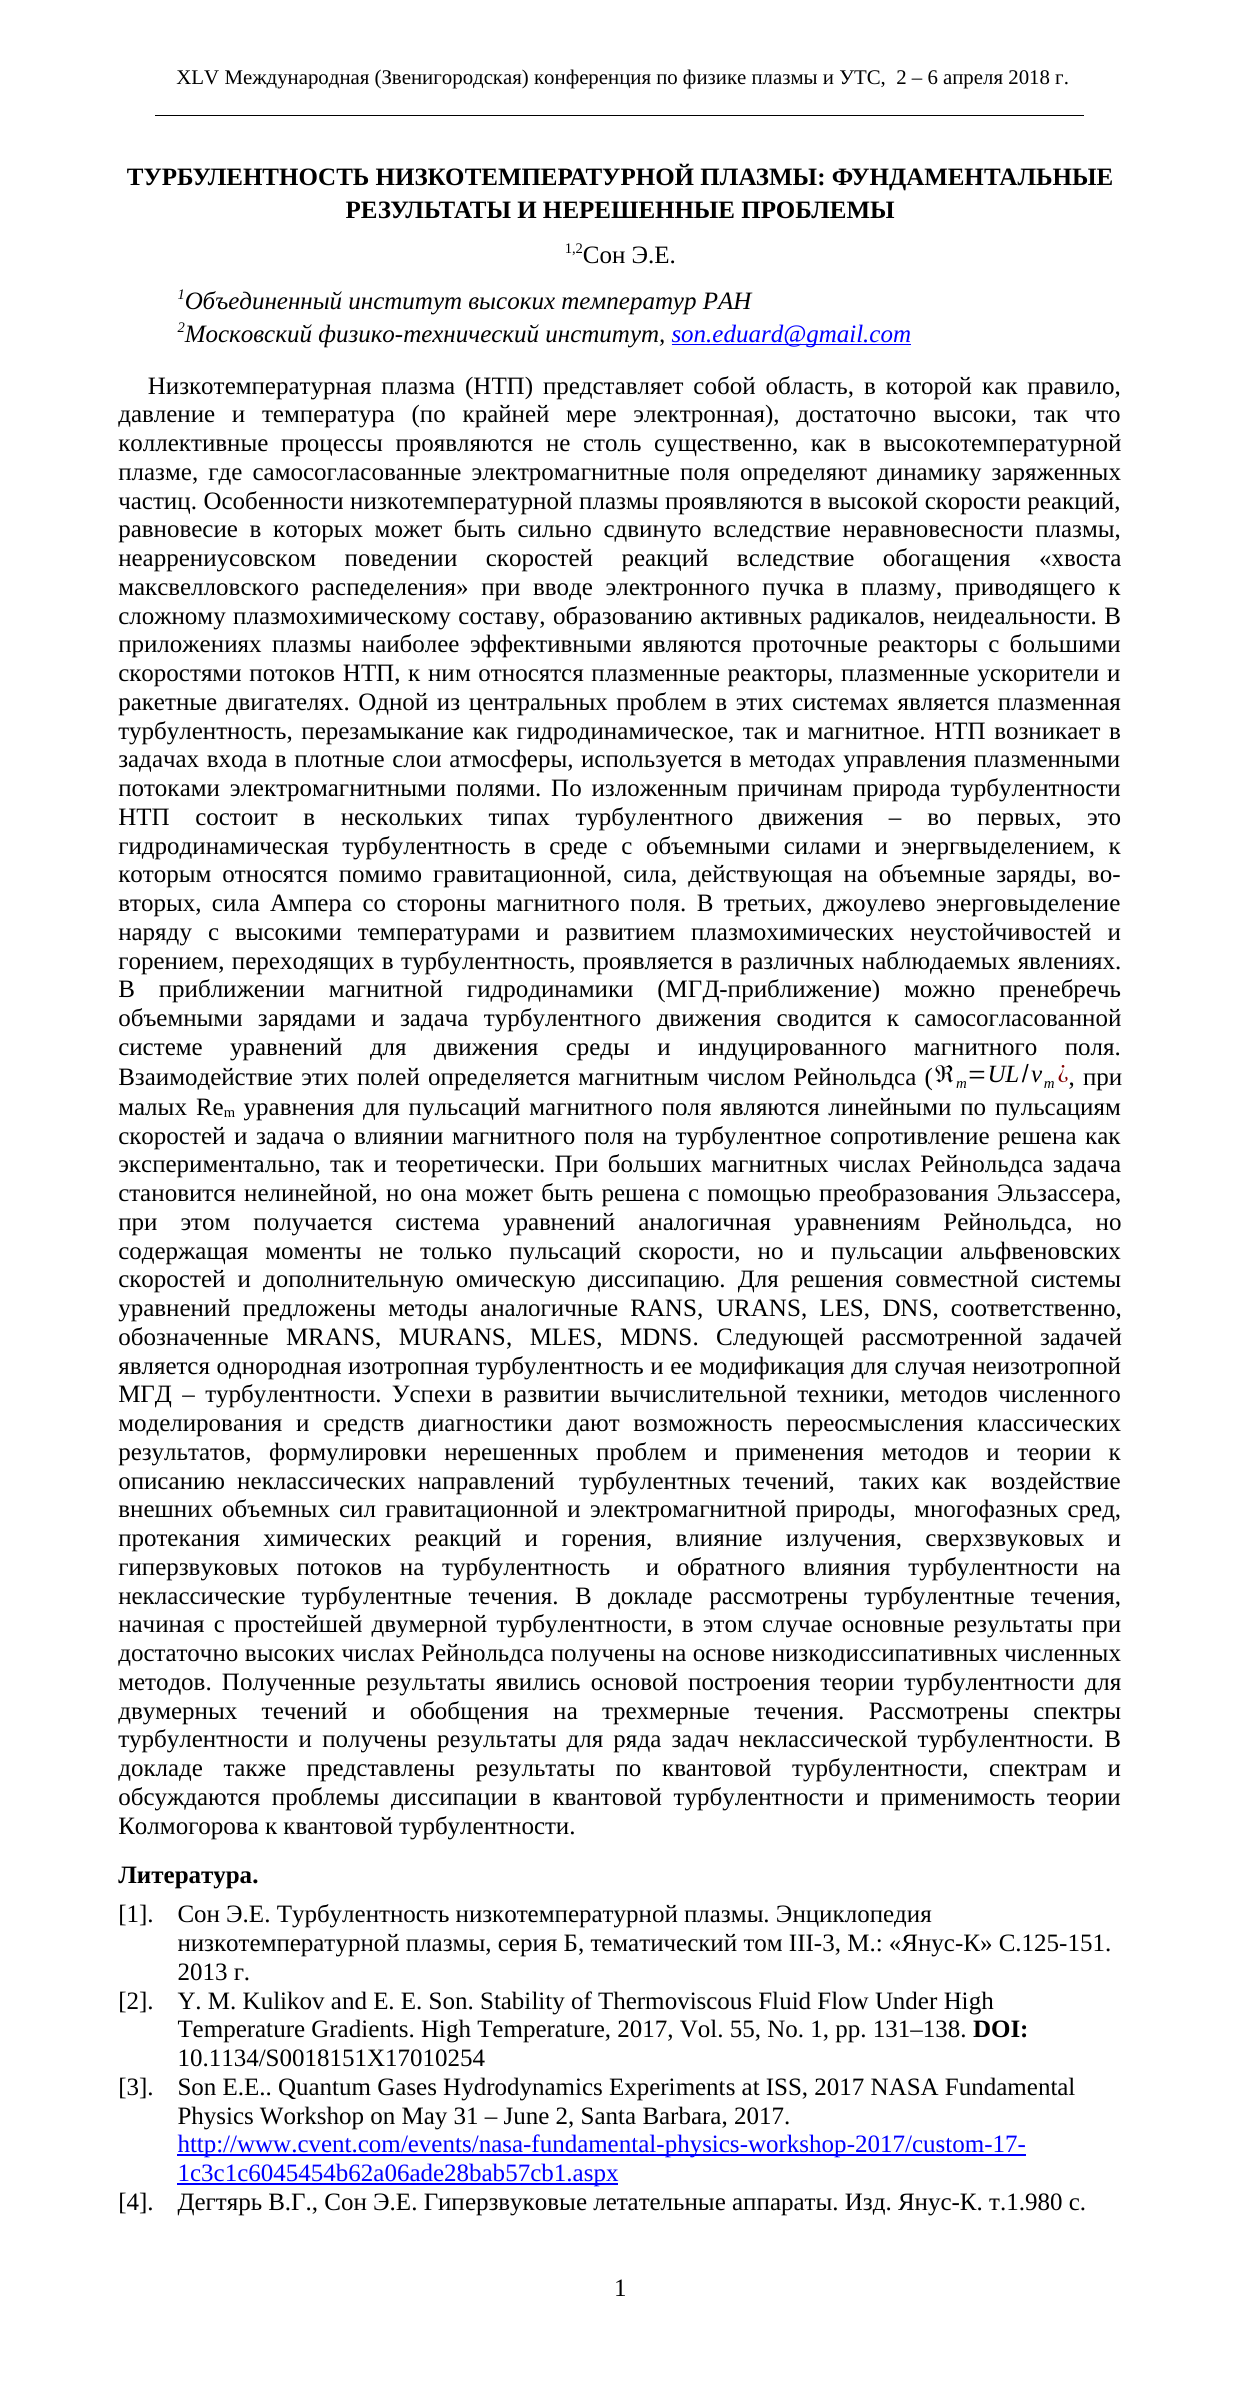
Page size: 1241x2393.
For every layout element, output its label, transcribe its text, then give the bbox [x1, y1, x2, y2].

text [118, 2187, 1122, 2216]
text 1Объединенный институт высоких температур РАН 2Московский физико-технический институт, son.eduard@gmail.com [177, 286, 1122, 348]
text Сон Э.Е. Турбулентность низкотемпературной плазмы. Энциклопедия низкотемпературной плазмы, серия Б, тематический том III-3, М.: «Янус-К» С.125-151. 2013 г. [118, 1899, 1122, 1986]
text Son E.E.. Quantum Gases Hydrodynamics Experiments at ISS, 2017 NASA Fundamental Physics Workshop on May 31 – June 2, Santa Barbara, 2017. http://www.cvent.com/events/nasa-fundamental-physics-workshop-2017/custom-17-1c3c1c6045454b62a06ade28bab57cb1.aspx [118, 2072, 1122, 2187]
title Турбулентность низкотемпературной плазмы: фундаментальные результаты и нерешенные проблемы [118, 162, 1122, 224]
text Y. M. Kulikov and E. E. Son. Stability of Thermoviscous Fluid Flow Under High Temperature Gradients. High Temperature, 2017, Vol. 55, No. 1, pp. 131–138. DOI: 10.1134/S0018151X17010254 [118, 1986, 1122, 2072]
text Низкотемпературная плазма (НТП) представляет собой область, в которой как правило, давление и температура (по крайней мере электронная), достаточно высоки, так что коллективные процессы проявляются не столь существенно, как в высокотемпературной плазме, где самосогласованные электромагнитные поля определяют динамику заряженных частиц. Особенности низкотемпературной плазмы проявляются в высокой скорости реакций, равновесие в которых может быть сильно сдвинуто вследствие неравновесности плазмы, неаррениусовском поведении скоростей реакций вследствие обогащения «хвоста максвелловского распеделения» при вводе электронного пучка в плазму, приводящего к сложному плазмохимическому составу, образованию активных радикалов, неидеальности. В приложениях плазмы наиболее эффективными являются проточные реакторы с большими скоростями потоков НТП, к ним относятся плазменные реакторы, плазменные ускорители и ракетные двигателях. Одной из центральных проблем в этих системах является плазменная турбулентность, перезамыкание как гидродинамическое, так и магнитное. НТП возникает в задачах входа в плотные слои атмосферы, используется в методах управления плазменными потоками электромагнитными полями. По изложенным причинам природа турбулентности НТП состоит в нескольких типах турбулентного движения – во первых, это гидродинамическая турбулентность в среде с объемными силами и энергвыделением, к которым относятся помимо гравитационной, сила, действующая на объемные заряды, во- вторых, сила Ампера со стороны магнитного поля. В третьих, джоулево энерговыделение наряду с высокими температурами и развитием плазмохимических неустойчивостей и горением, переходящих в турбулентность, проявляется в различных наблюдаемых явлениях. В приближении магнитной гидродинамики (МГД-приближение) можно пренебречь объемными зарядами и задача турбулентного движения сводится к самосогласованной системе уравнений для движения среды и индуцированного магнитного поля. Взаимодействие этих полей определяется магнитным числом Рейнольдса (, при малых Rem уравнения для пульсаций магнитного поля являются линейными по пульсациям скоростей и задача о влиянии магнитного поля на турбулентное сопротивление решена как экспериментально, так и теоретически. При больших магнитных числах Рейнольдса задача становится нелинейной, но она может быть решена с помощью преобразования Эльзассера, при этом получается система уравнений аналогичная уравнениям Рейнольдса, но содержащая моменты не только пульсаций скорости, но и пульсации альфвеновских скоростей и дополнительную омическую диссипацию. Для решения совместной системы уравнений предложены методы аналогичные RANS, URANS, LES, DNS, соответственно, обозначенные MRANS, MURANS, MLES, MDNS. Следующей рассмотренной задачей является однородная изотропная турбулентность и ее модификация для случая неизотропной МГД – турбулентности. Успехи в развитии вычислительной техники, методов численного моделирования и средств диагностики дают возможность переосмысления классических результатов, формулировки нерешенных проблем и применения методов и теории к описанию неклассических направлений турбулентных течений, таких как воздействие внешних объемных сил гравитационной и электромагнитной природы, многофазных сред, протекания химических реакций и горения, влияние излучения, сверхзвуковых и гиперзвуковых потоков на турбулентность и обратного влияния турбулентности на неклассические турбулентные течения. В докладе рассмотрены турбулентные течения, начиная с простейшей двумерной турбулентности, в этом случае основные результаты при достаточно высоких числах Рейнольдса получены на основе низкодиссипативных численных методов. Полученные результаты явились основой построения теории турбулентности для двумерных течений и обобщения на трехмерные течения. Рассмотрены спектры турбулентности и получены результаты для ряда задач неклассической турбулентности. В докладе также представлены результаты по квантовой турбулентности, спектрам и обсуждаются проблемы диссипации в квантовой турбулентности и применимость теории Колмогорова к квантовой турбулентности. [118, 371, 1122, 1839]
title Литература. [118, 1860, 1122, 1889]
text 1,2Сон Э.Е. [159, 240, 1081, 269]
